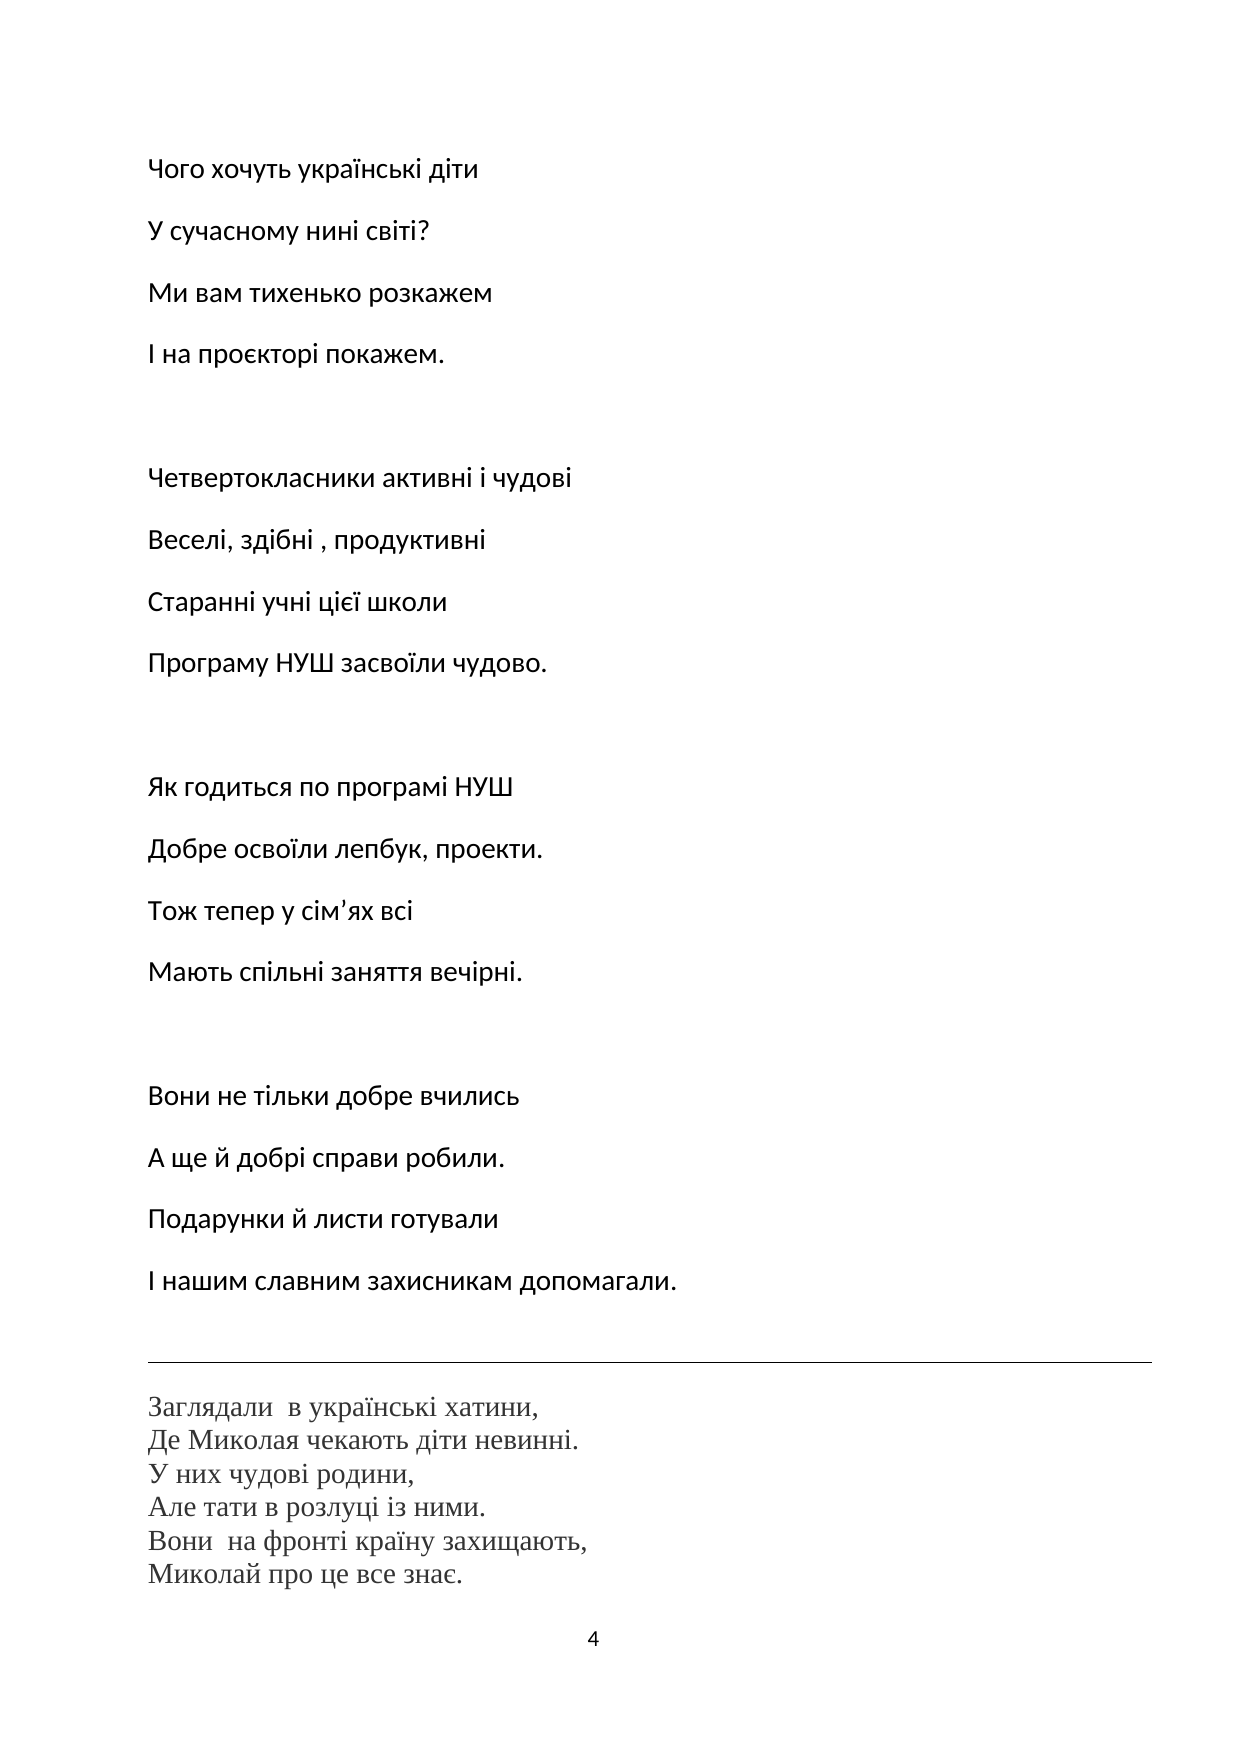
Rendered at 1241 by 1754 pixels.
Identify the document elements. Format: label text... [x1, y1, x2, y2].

text Мають спільні заняття вечірні. [148, 953, 1152, 989]
text Четвертокласники активні і чудові [148, 459, 1152, 495]
text Подарунки й листи готували [148, 1200, 1152, 1236]
text Ми вам тихенько розкажем [148, 274, 1152, 309]
text Веселі, здібні , продуктивні [148, 521, 1152, 557]
text Старанні учні цієї школи [148, 583, 1152, 618]
text І на проєкторі покажем. [148, 336, 1152, 371]
text А ще й добрі справи робили. [148, 1139, 1152, 1174]
text Як годиться по програмі НУШ [148, 768, 1152, 804]
text Вони не тільки добре вчились [148, 1077, 1152, 1112]
text Тож тепер у сім’ях всі [148, 892, 1152, 927]
text Заглядали в українські хатини, [148, 1389, 1152, 1422]
text І нашим славним захисникам допомагали. [148, 1262, 1152, 1298]
text Програму НУШ засвоїли чудово. [148, 644, 1152, 680]
text У них чудові родини, [148, 1456, 1152, 1489]
text Де Миколая чекають діти невинні. [148, 1422, 1152, 1456]
text Але тати в розлуці із ними. [148, 1489, 1152, 1523]
text Вони на фронті країну захищають, [148, 1523, 1152, 1557]
text Миколай про це все знає. [148, 1557, 1152, 1590]
text Добре освоїли лепбук, проекти. [148, 830, 1152, 865]
text Чого хочуть українські діти [148, 150, 1152, 186]
text У сучасному нині світі? [148, 212, 1152, 248]
